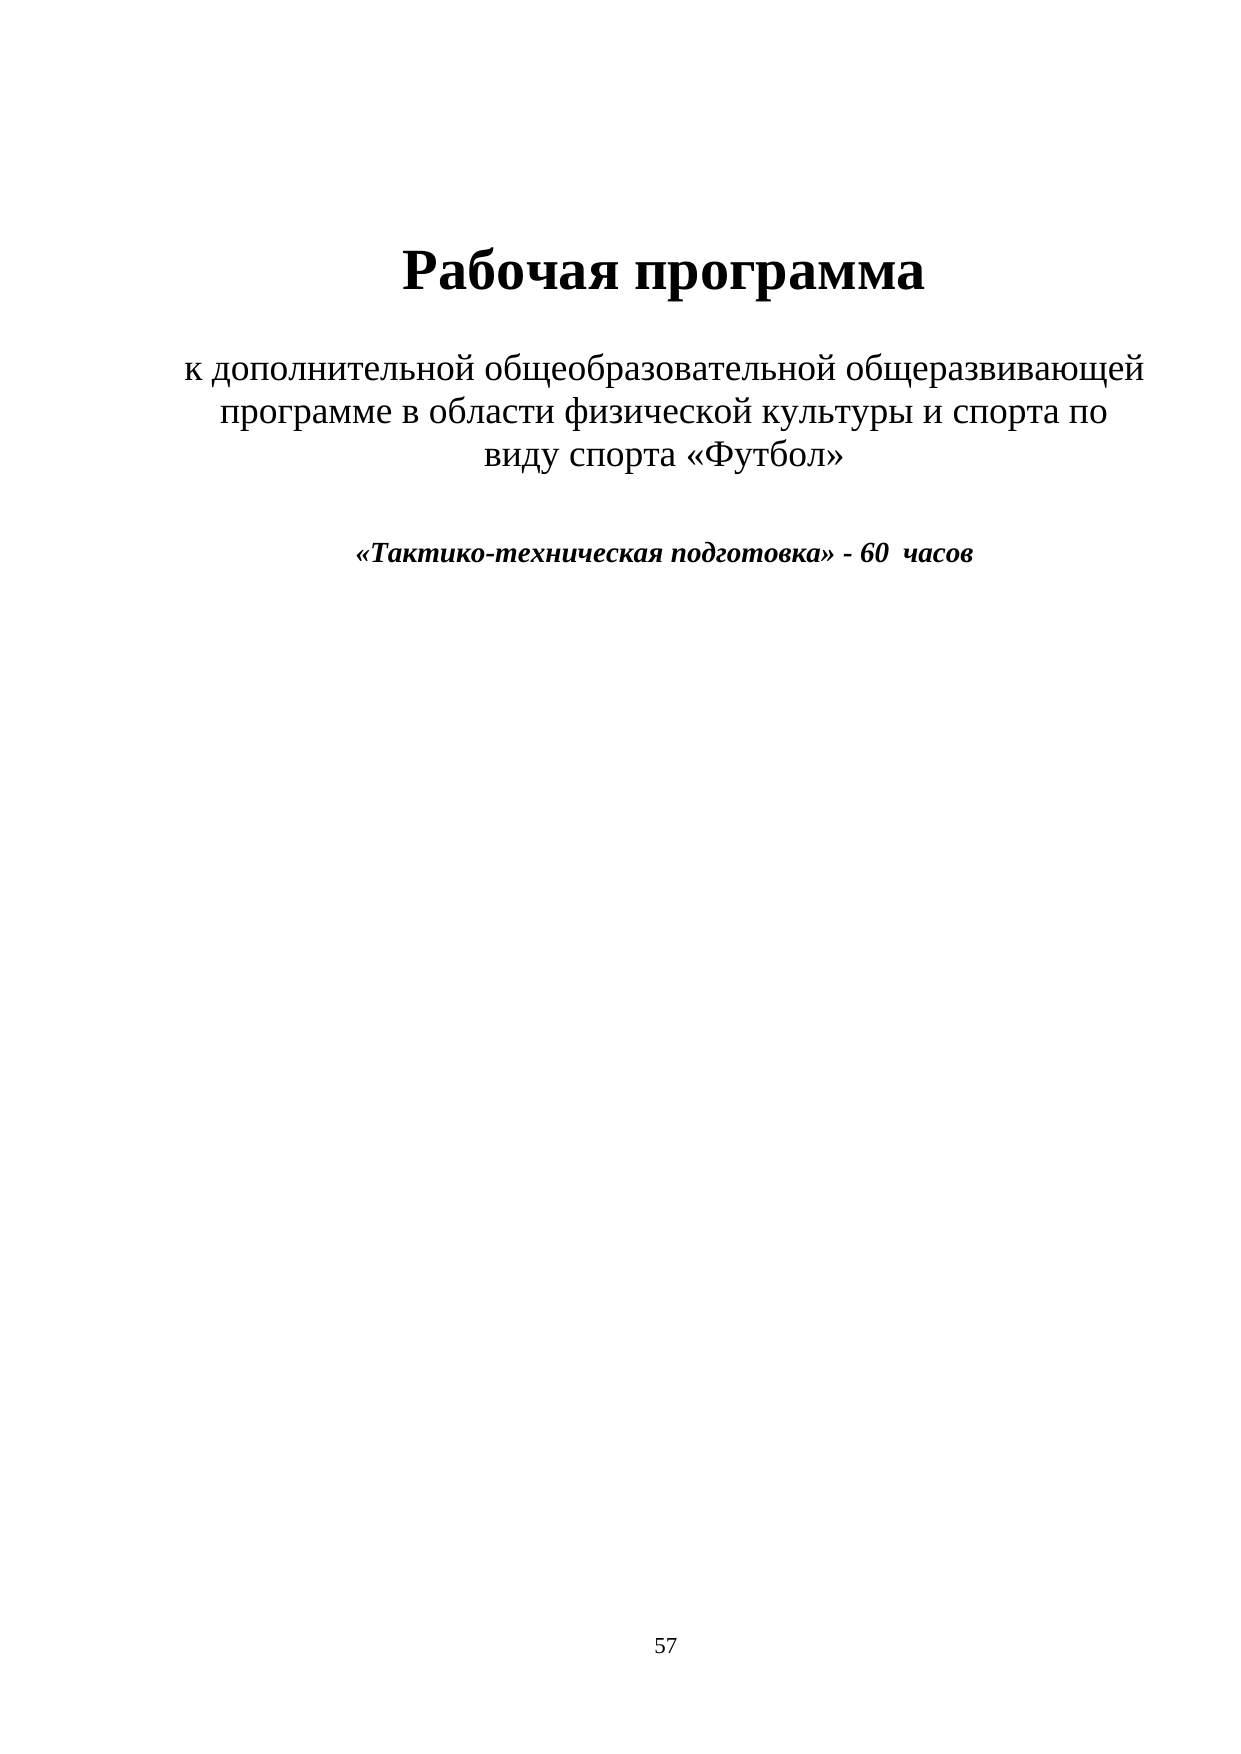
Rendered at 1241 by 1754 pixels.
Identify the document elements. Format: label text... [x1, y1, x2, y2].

text к дополнительной общеобразовательной общеразвивающей программе в области физической культуры и спорта по виду спорта «Футбол» [177, 345, 1151, 475]
text «Тактико-техническая подготовка» - 60 часов [207, 536, 1122, 569]
text Рабочая программа [207, 236, 1121, 303]
